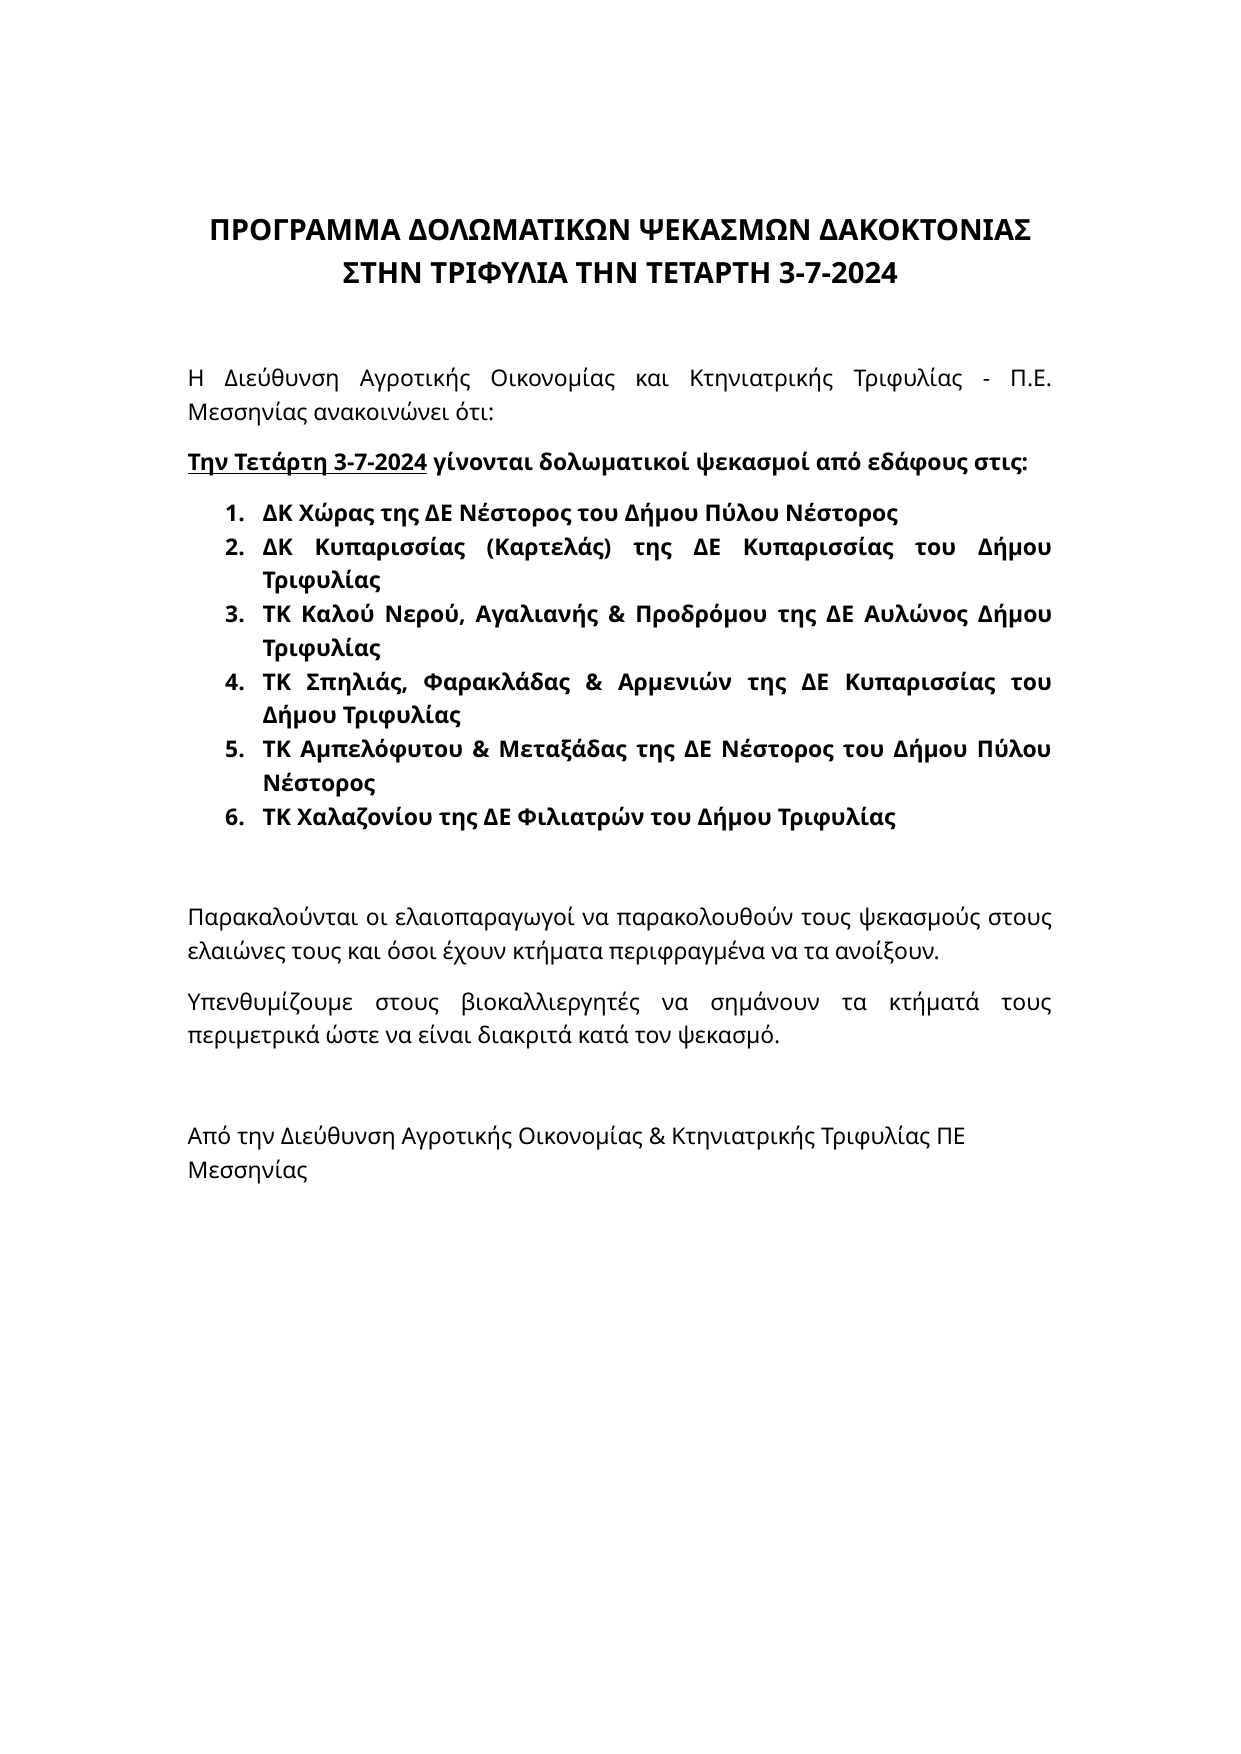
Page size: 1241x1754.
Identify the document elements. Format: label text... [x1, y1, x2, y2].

text Από την Διεύθυνση Αγροτικής Οικονομίας & Κτηνιατρικής Τριφυλίας ΠΕ Μεσσηνίας [187, 1120, 1053, 1185]
list ΔΚ Χώρας της ΔΕ Νέστορος του Δήμου Πύλου Νέστορος [225, 497, 1053, 528]
text ΠΡΟΓΡΑΜΜΑ ΔΟΛΩΜΑΤΙΚΩΝ ΨΕΚΑΣΜΩΝ ΔΑΚΟΚΤΟΝΙΑΣ ΣΤΗΝ ΤΡΙΦΥΛΙΑ ΤΗΝ ΤΕΤΑΡΤΗ 3-7-2024 [187, 209, 1053, 292]
list ΔΚ Κυπαρισσίας (Καρτελάς) της ΔΕ Κυπαρισσίας του Δήμου Τριφυλίας [225, 531, 1053, 596]
text Παρακαλούνται οι ελαιοπαραγωγοί να παρακολουθούν τους ψεκασμούς στους ελαιώνες τους και όσοι έχουν κτήματα περιφραγμένα να τα ανοίξουν. [187, 901, 1053, 966]
text Υπενθυμίζουμε στους βιοκαλλιεργητές να σημάνουν τα κτήματά τους περιμετρικά ώστε να είναι διακριτά κατά τον ψεκασμό. [187, 986, 1053, 1051]
list ΤΚ Αμπελόφυτου & Μεταξάδας της ΔΕ Νέστορος του Δήμου Πύλου Νέστορος [225, 733, 1053, 798]
text Η Διεύθυνση Αγροτικής Οικονομίας και Κτηνιατρικής Τριφυλίας - Π.Ε. Μεσσηνίας ανακοινώνει ότι: [187, 362, 1053, 427]
list ΤΚ Χαλαζονίου της ΔΕ Φιλιατρών του Δήμου Τριφυλίας [225, 801, 1053, 832]
list ΤΚ Καλού Νερού, Αγαλιανής & Προδρόμου της ΔΕ Αυλώνος Δήμου Τριφυλίας [225, 598, 1053, 663]
list ΤΚ Σπηλιάς, Φαρακλάδας & Αρμενιών της ΔΕ Κυπαρισσίας του Δήμου Τριφυλίας [225, 666, 1053, 731]
text Την Τετάρτη 3-7-2024 γίνονται δολωματικοί ψεκασμοί από εδάφους στις: [187, 446, 1053, 478]
